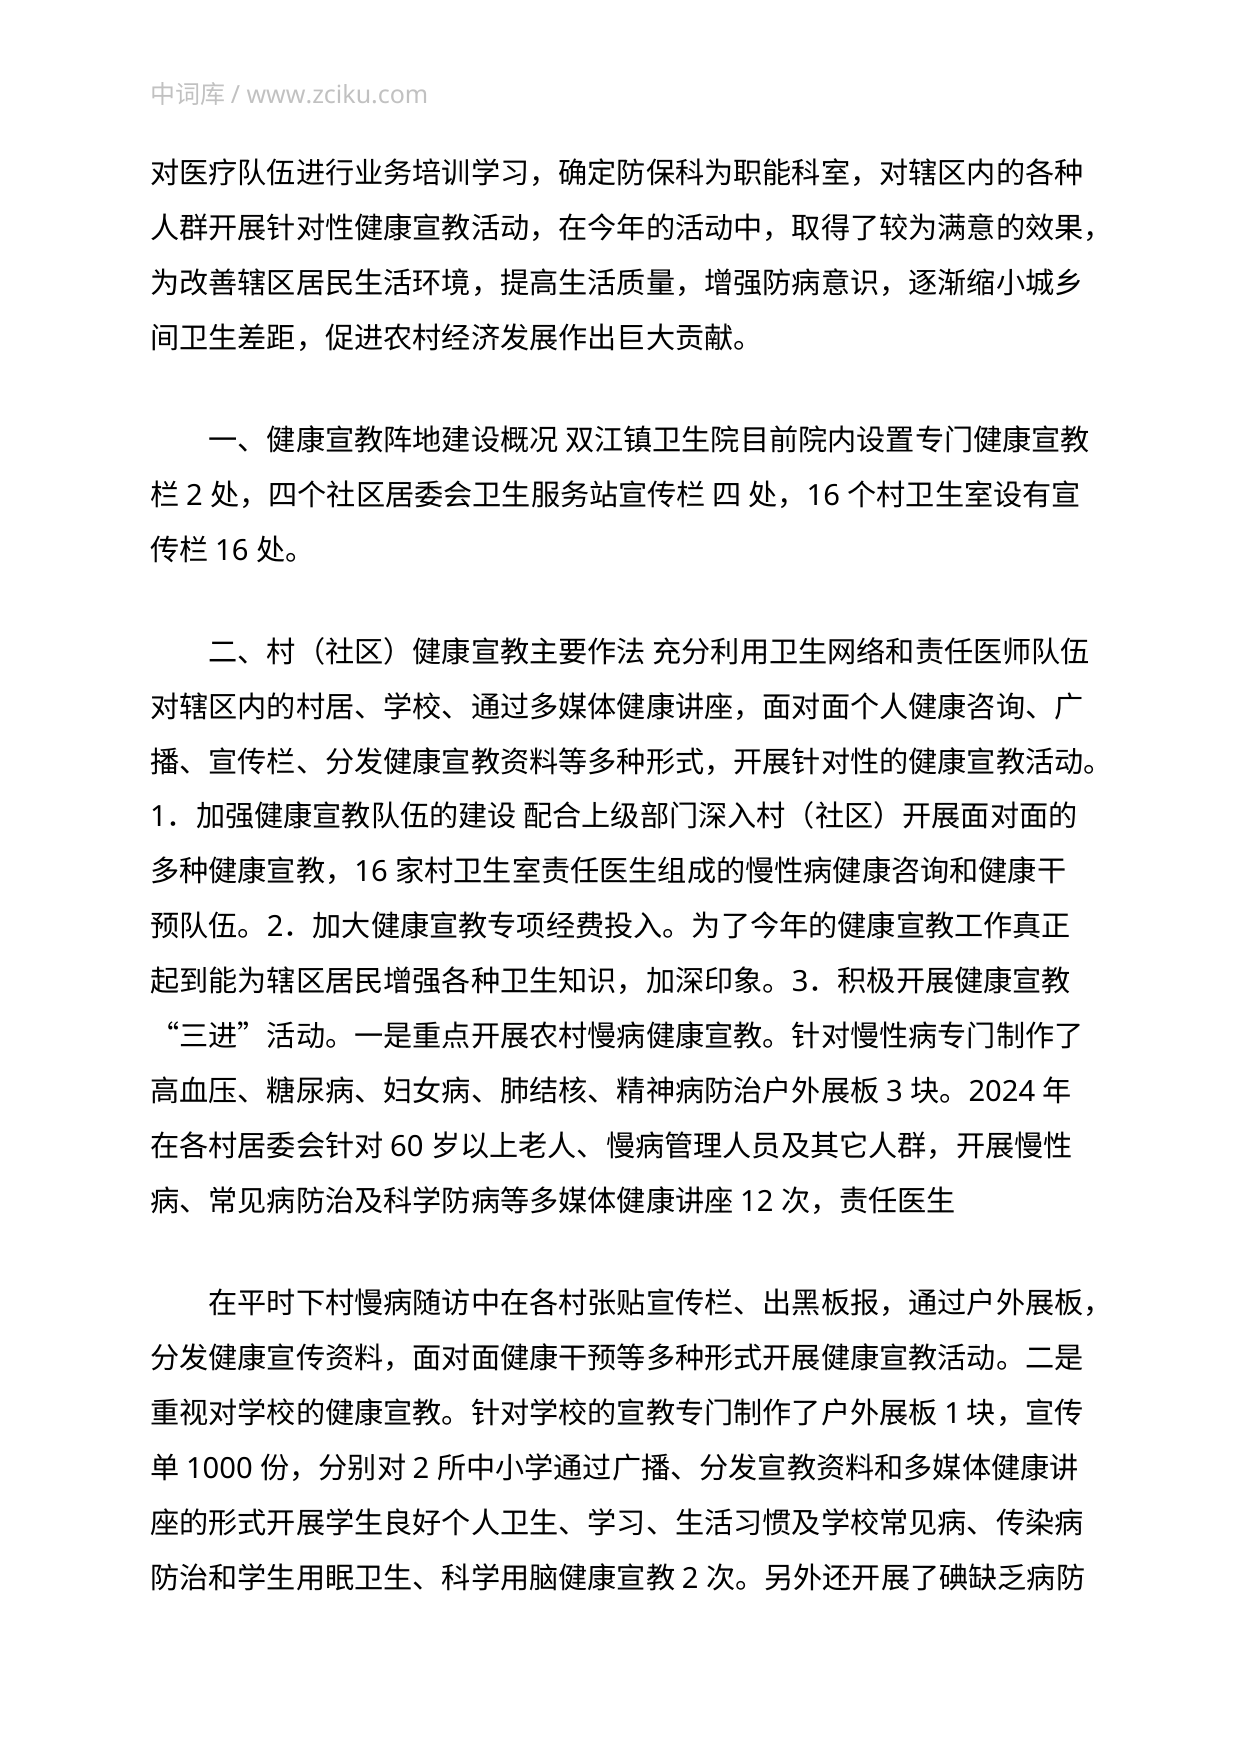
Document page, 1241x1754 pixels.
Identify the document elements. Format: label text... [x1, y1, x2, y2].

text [150, 1280, 1090, 1597]
text 一、健康宣教阵地建设概况 双江镇卫生院目前院内设置专门健康宣教栏 2 处，四个社区居委会卫生服务站宣传栏 四 处，16 个村卫生室设有宣传栏 16 处。 [150, 416, 1090, 569]
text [150, 150, 1090, 357]
text 二、村（社区）健康宣教主要作法 充分利用卫生网络和责任医师队伍对辖区内的村居、学校、通过多媒体健康讲座，面对面个人健康咨询、广播、宣传栏、分发健康宣教资料等多种形式，开展针对性的健康宣教活动。1．加强健康宣教队伍的建设 配合上级部门深入村（社区）开展面对面的多种健康宣教，16 家村卫生室责任医生组成的慢性病健康咨询和健康干预队伍。2．加大健康宣教专项经费投入。为了今年的健康宣教工作真正起到能为辖区居民增强各种卫生知识，加深印象。3．积极开展健康宣教“三进”活动。一是重点开展农村慢病健康宣教。针对慢性病专门制作了高血压、糖尿病、妇女病、肺结核、精神病防治户外展板 3 块。2024 年在各村居委会针对 60 岁以上老人、慢病管理人员及其它人群，开展慢性病、常见病防治及科学防病等多媒体健康讲座 12 次，责任医生 [150, 628, 1090, 1220]
